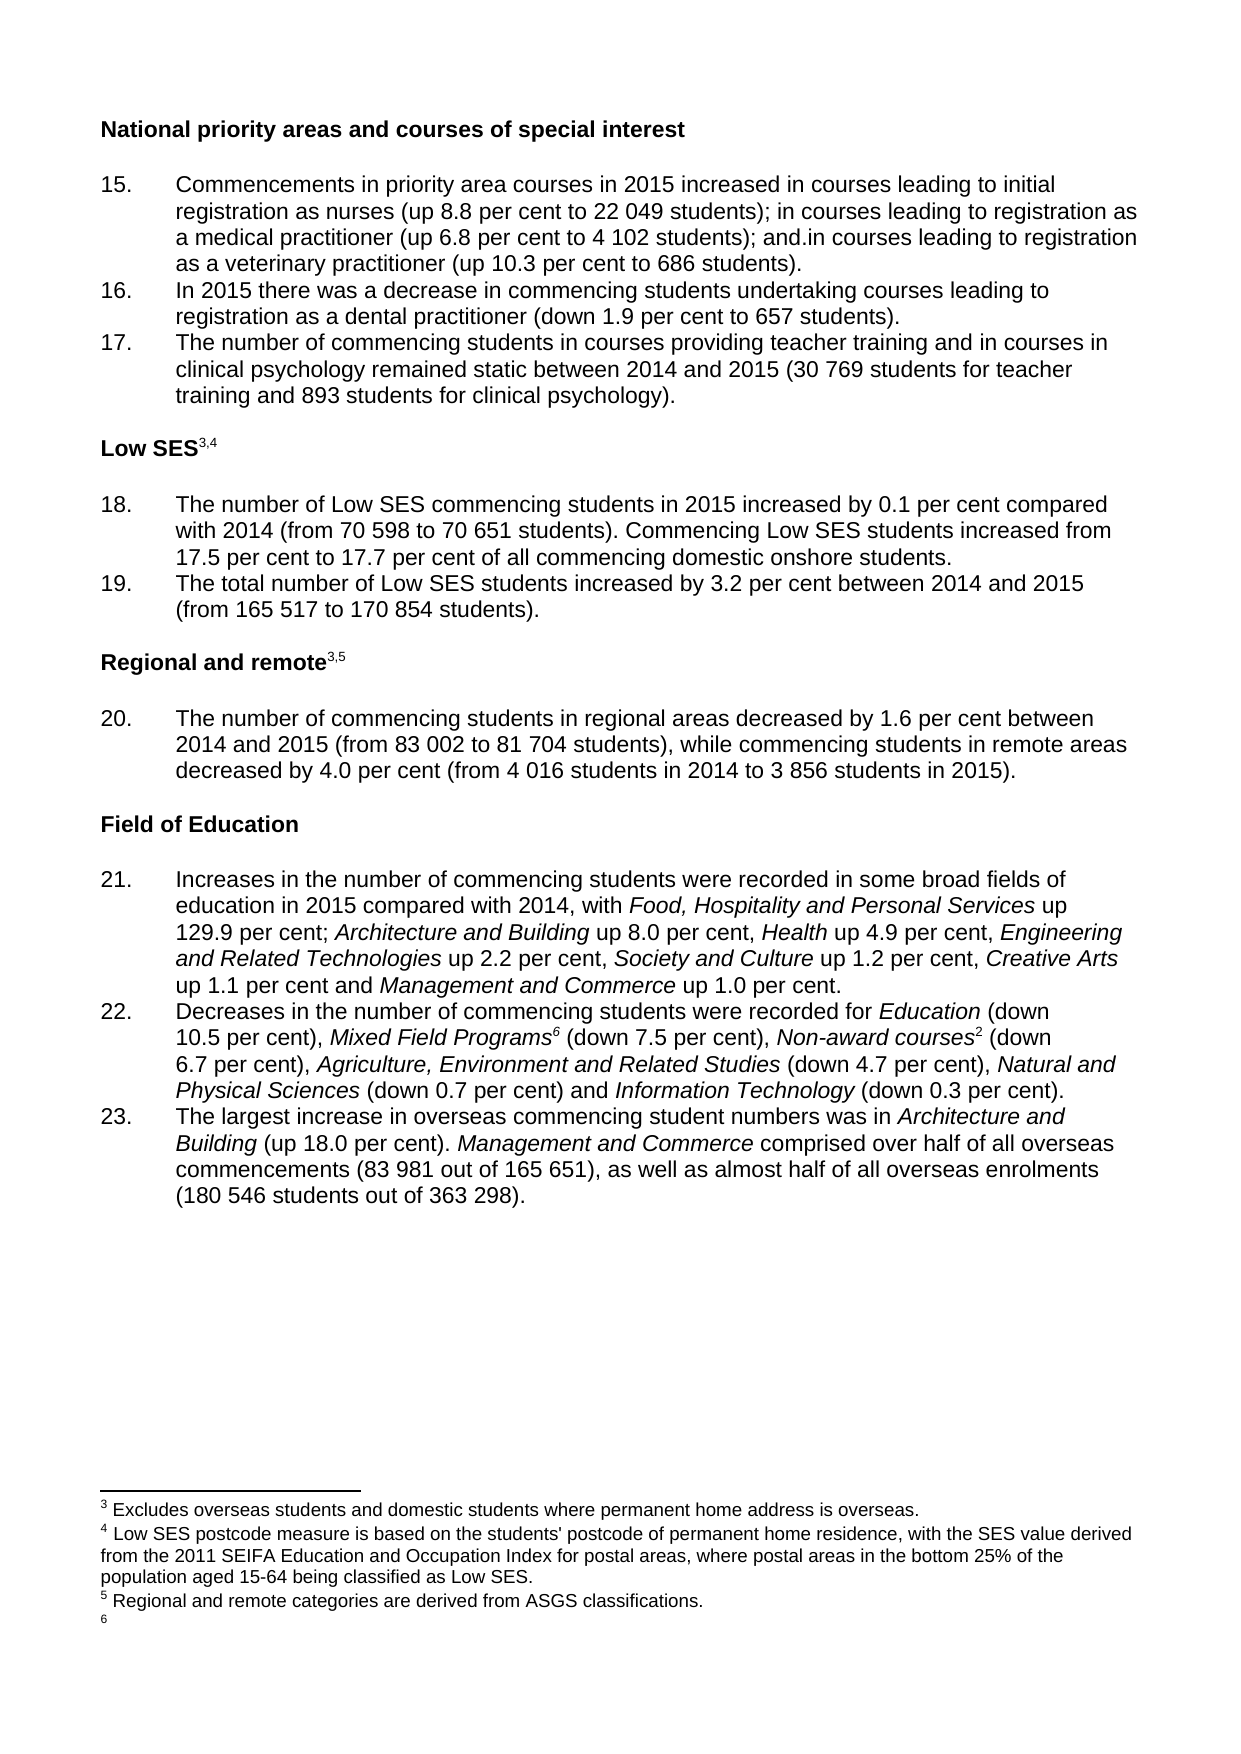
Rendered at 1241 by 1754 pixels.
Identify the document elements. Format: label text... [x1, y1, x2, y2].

list Commencements in priority area courses in 2015 increased in courses leading to initial registration as nurses (up 8.8 per cent to 22 049 students); in courses leading to registration as a medical practitioner (up 6.8 per cent to 4 102 students); and.in courses leading to registration as a veterinary practitioner (up 10.3 per cent to 686 students). [100, 171, 1140, 277]
list The largest increase in overseas commencing student numbers was in Architecture and Building (up 18.0 per cent). Management and Commerce comprised over half of all overseas commencements (83 981 out of 165 651), as well as almost half of all overseas enrolments (180 546 students out of 363 298). [100, 1103, 1140, 1209]
list The number of commencing students in regional areas decreased by 1.6 per cent between 2014 and 2015 (from 83 002 to 81 704 students), while commencing students in remote areas decreased by 4.0 per cent (from 4 016 students in 2014 to 3 856 students in 2015). [100, 705, 1140, 784]
list The number of commencing students in courses providing teacher training and in courses in clinical psychology remained static between 2014 and 2015 (30 769 students for teacher training and 893 students for clinical psychology). [100, 329, 1140, 408]
list The number of Low SES commencing students in 2015 increased by 0.1 per cent compared with 2014 (from 70 598 to 70 651 students). Commencing Low SES students increased from 17.5 per cent to 17.7 per cent of all commencing domestic onshore students. [100, 491, 1140, 570]
list In 2015 there was a decrease in commencing students undertaking courses leading to registration as a dental practitioner (down 1.9 per cent to 657 students). [100, 277, 1140, 329]
list Decreases in the number of commencing students were recorded for Education (down 10.5 per cent), Mixed Field Programs (down 7.5 per cent), Non-award courses2 (down 6.7 per cent), Agriculture, Environment and Related Studies (down 4.7 per cent), Natural and Physical Sciences (down 0.7 per cent) and Information Technology (down 0.3 per cent). [100, 998, 1140, 1103]
list National priority areas and courses of special interest [100, 118, 1140, 142]
text Regional and remote3, [100, 652, 1140, 676]
text Low SES, [100, 438, 1140, 462]
list The total number of Low SES students increased by 3.2 per cent between 2014 and 2015 (from 165 517 to 170 854 students). [100, 570, 1140, 622]
list Increases in the number of commencing students were recorded in some broad fields of education in 2015 compared with 2014, with Food, Hospitality and Personal Services up 129.9 per cent; Architecture and Building up 8.0 per cent, Health up 4.9 per cent, Engineering and Related Technologies up 2.2 per cent, Society and Culture up 1.2 per cent, Creative Arts up 1.1 per cent and Management and Commerce up 1.0 per cent. [100, 866, 1140, 998]
text Field of Education [100, 813, 1140, 837]
